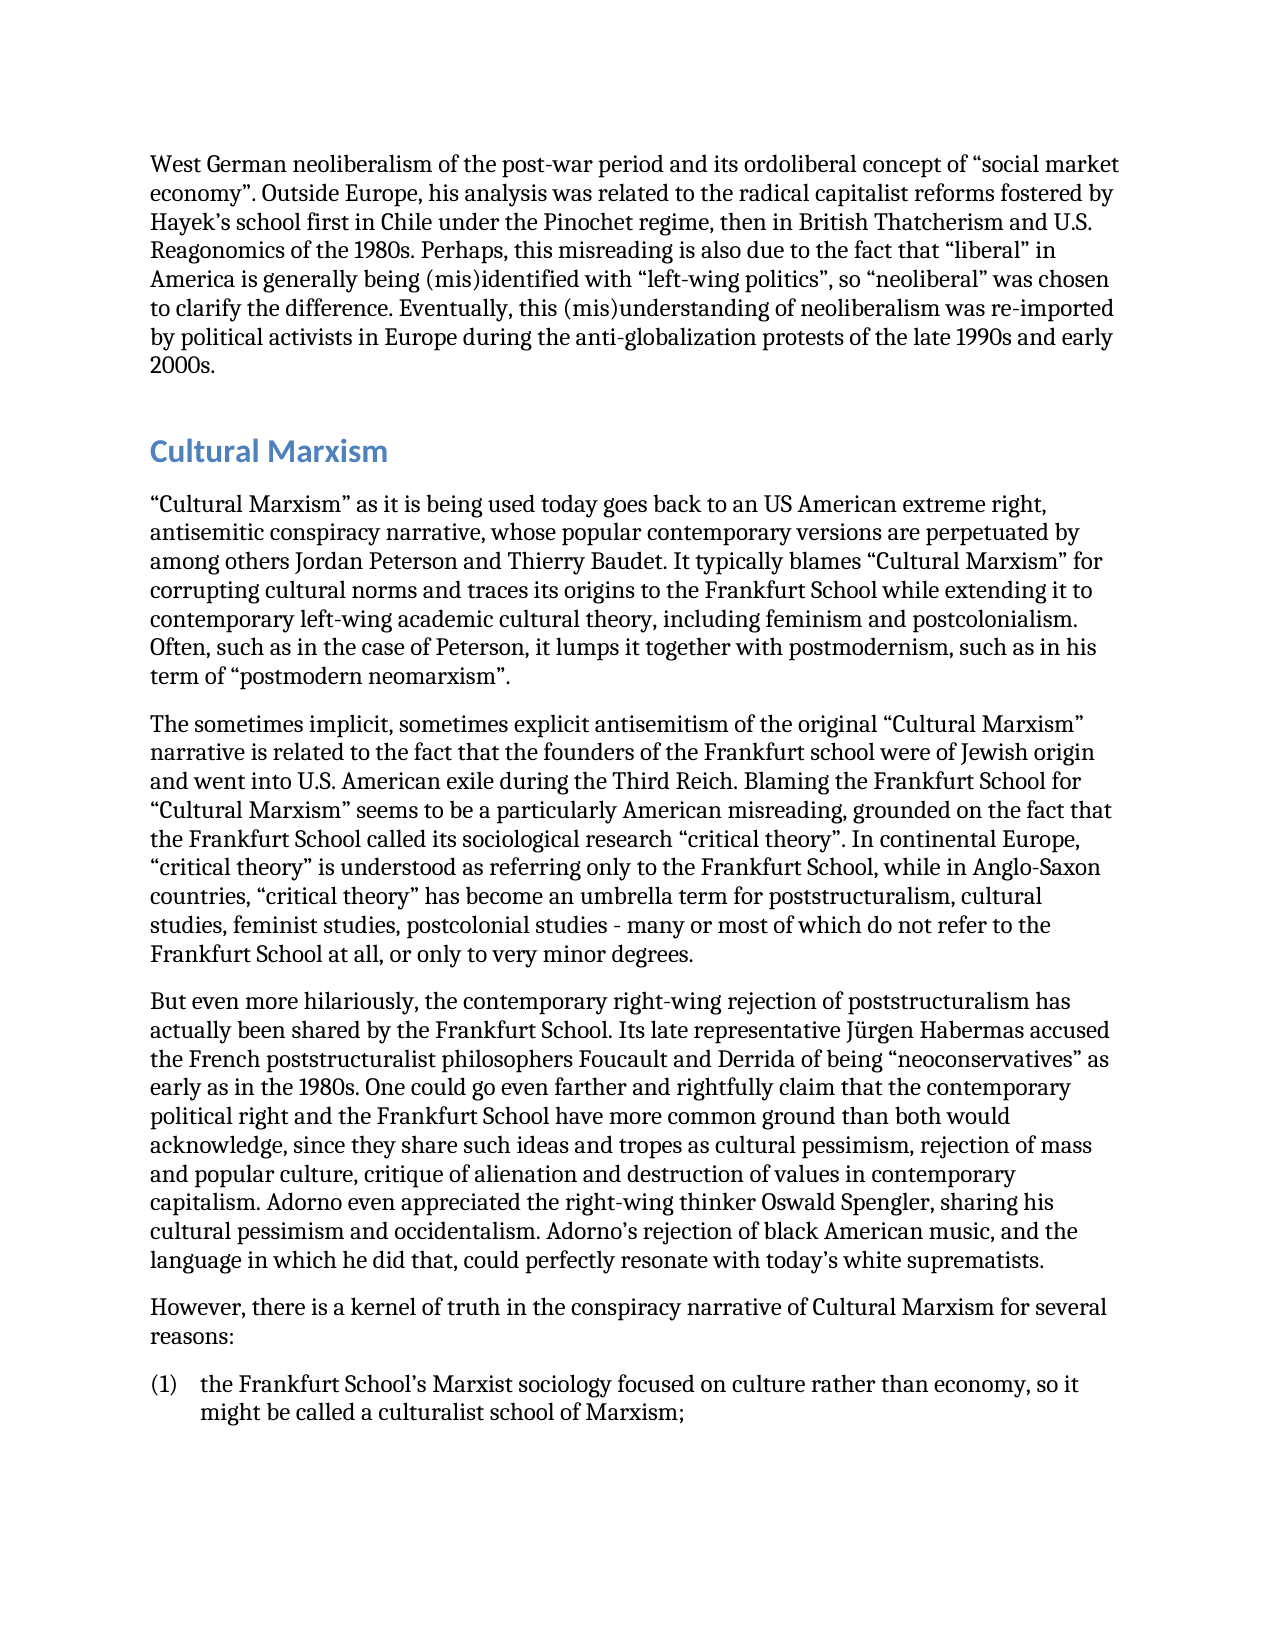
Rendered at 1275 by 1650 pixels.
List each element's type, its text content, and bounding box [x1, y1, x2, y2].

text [150, 150, 1125, 380]
list the Frankfurt School’s Marxist sociology focused on culture rather than economy, so it might be called a culturalist school of Marxism; [150, 1369, 1125, 1427]
subtitle Cultural Marxism [150, 430, 1125, 471]
text The sometimes implicit, sometimes explicit antisemitism of the original “Cultural Marxism” narrative is related to the fact that the founders of the Frankfurt school were of Jewish origin and went into U.S. American exile during the Third Reich. Blaming the Frankfurt School for “Cultural Marxism” seems to be a particularly American misreading, grounded on the fact that the Frankfurt School called its sociological research “critical theory”. In continental Europe, “critical theory” is understood as referring only to the Frankfurt School, while in Anglo-Saxon countries, “critical theory” has become an umbrella term for poststructuralism, cultural studies, feminist studies, postcolonial studies - many or most of which do not refer to the Frankfurt School at all, or only to very minor degrees. [150, 709, 1125, 968]
text However, there is a kernel of truth in the conspiracy narrative of Cultural Marxism for several reasons: [150, 1293, 1125, 1351]
text But even more hilariously, the contemporary right-wing rejection of poststructuralism has actually been shared by the Frankfurt School. Its late representative Jürgen Habermas accused the French poststructuralist philosophers Foucault and Derrida of being “neoconservatives” as early as in the 1980s. One could go even farther and rightfully claim that the contemporary political right and the Frankfurt School have more common ground than both would acknowledge, since they share such ideas and tropes as cultural pessimism, rejection of mass and popular culture, critique of alienation and destruction of values in contemporary capitalism. Adorno even appreciated the right-wing thinker Oswald Spengler, sharing his cultural pessimism and occidentalism. Adorno’s rejection of black American music, and the language in which he did that, could perfectly resonate with today’s white suprematists. [150, 987, 1125, 1274]
text “Cultural Marxism” as it is being used today goes back to an US American extreme right, antisemitic conspiracy narrative, whose popular contemporary versions are perpetuated by among others Jordan Peterson and Thierry Baudet. It typically blames “Cultural Marxism” for corrupting cultural norms and traces its origins to the Frankfurt School while extending it to contemporary left-wing academic cultural theory, including feminism and postcolonialism. Often, such as in the case of Peterson, it lumps it together with postmodernism, such as in his term of “postmodern neomarxism”. [150, 489, 1125, 691]
